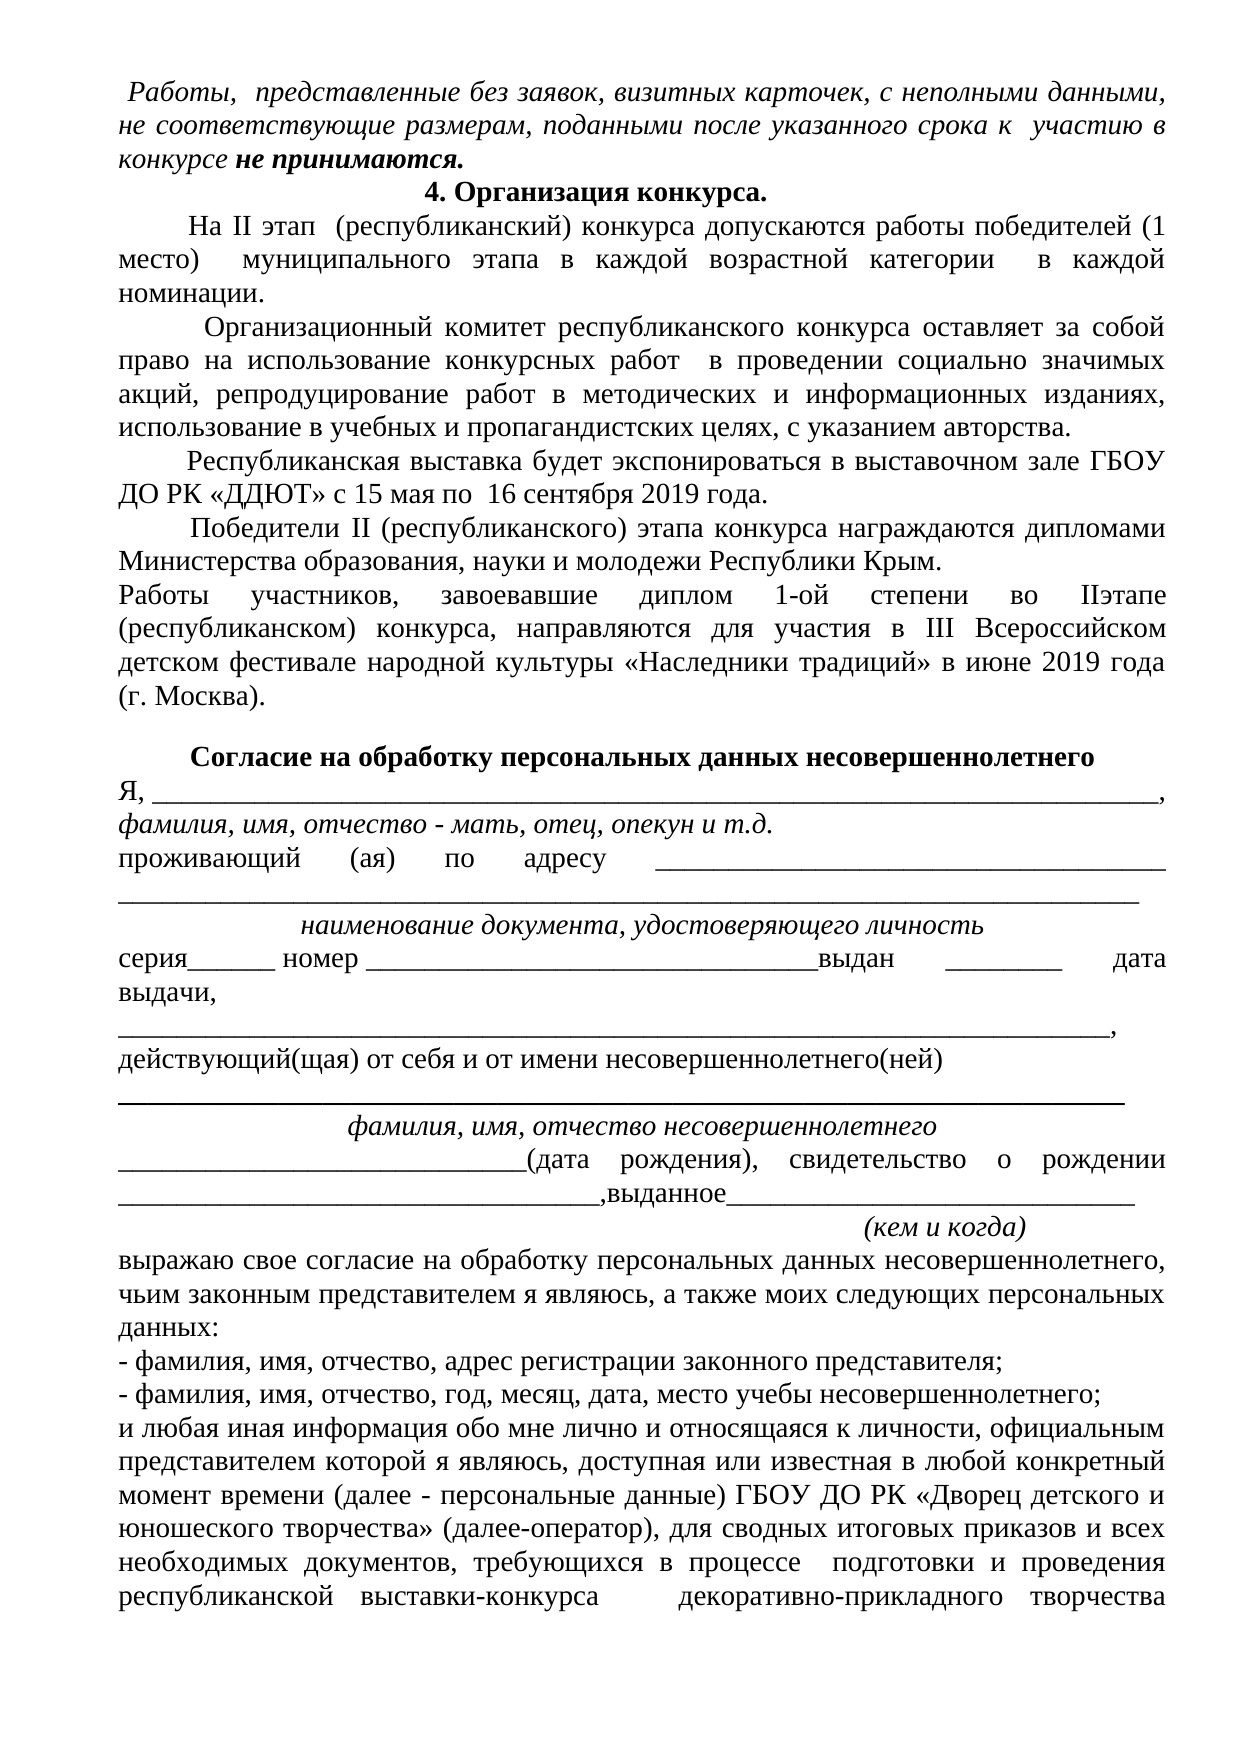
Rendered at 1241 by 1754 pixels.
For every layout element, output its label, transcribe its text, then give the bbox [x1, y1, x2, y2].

text Республиканская выставка будет экспонироваться в выставочном зале ГБОУ ДО РК «ДДЮТ» с 15 мая по 16 сентября 2019 года. [118, 443, 1166, 510]
text наименование документа, удостоверяющего личность [118, 907, 1166, 940]
text серия______ номер _______________________________выдан ________ дата выдачи, [118, 940, 1166, 1007]
text фамилия, имя, отчество - мать, отец, опекун и т.д. [118, 806, 1166, 840]
text Работы участников, завоевавшие диплом 1-ой степени во IIэтапе (республиканском) конкурса, направляются для участия в III Всероссийском детском фестивале народной культуры «Наследники традиций» в июне 2019 года (г. Москва). [118, 577, 1166, 711]
text проживающий (ая) по адресу ___________________________________ ______________________________________________________________________ [118, 840, 1166, 907]
text - фамилия, имя, отчество, год, месяц, дата, место учебы несовершеннолетнего; [118, 1376, 1166, 1410]
text выражаю свое согласие на обработку персональных данных несовершеннолетнего, чьим законным представителем я являюсь, а также моих следующих персональных данных: [118, 1242, 1166, 1343]
text Я, _____________________________________________________________________, [118, 773, 1166, 806]
text На II этап (республиканский) конкурса допускаются работы победителей (1 место) муниципального этапа в каждой возрастной категории в каждой номинации. [118, 208, 1166, 309]
text ____________________________(дата рождения), свидетельство о рождении _________________________________,выданное____________________________ [118, 1142, 1166, 1209]
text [118, 1410, 1166, 1611]
text действующий(щая) от себя и от имени несовершеннолетнего(ней) [118, 1041, 1166, 1074]
text - фамилия, имя, отчество, адрес регистрации законного представителя; [118, 1343, 1166, 1376]
text Работы, представленные без заявок, визитных карточек, с неполными данными, не соответствующие размерам, поданными после указанного срока к участию в конкурсе не принимаются. [118, 74, 1166, 174]
text Согласие на обработку персональных данных несовершеннолетнего [118, 739, 1166, 773]
text (кем и когда) [118, 1209, 1166, 1242]
text _____________________________________________________________________ [118, 1074, 1166, 1108]
text Победители II (республиканского) этапа конкурса награждаются дипломами Министерства образования, науки и молодежи Республики Крым. [118, 510, 1166, 577]
text ____________________________________________________________________, [118, 1007, 1166, 1041]
text фамилия, имя, отчество несовершеннолетнего [118, 1108, 1166, 1142]
text 4. Организация конкурса. [118, 174, 1166, 208]
text Организационный комитет республиканского конкурса оставляет за собой право на использование конкурсных работ в проведении социально значимых акций, репродуцирование работ в методических и информационных изданиях, использование в учебных и пропагандистских целях, с указанием авторства. [118, 309, 1166, 443]
